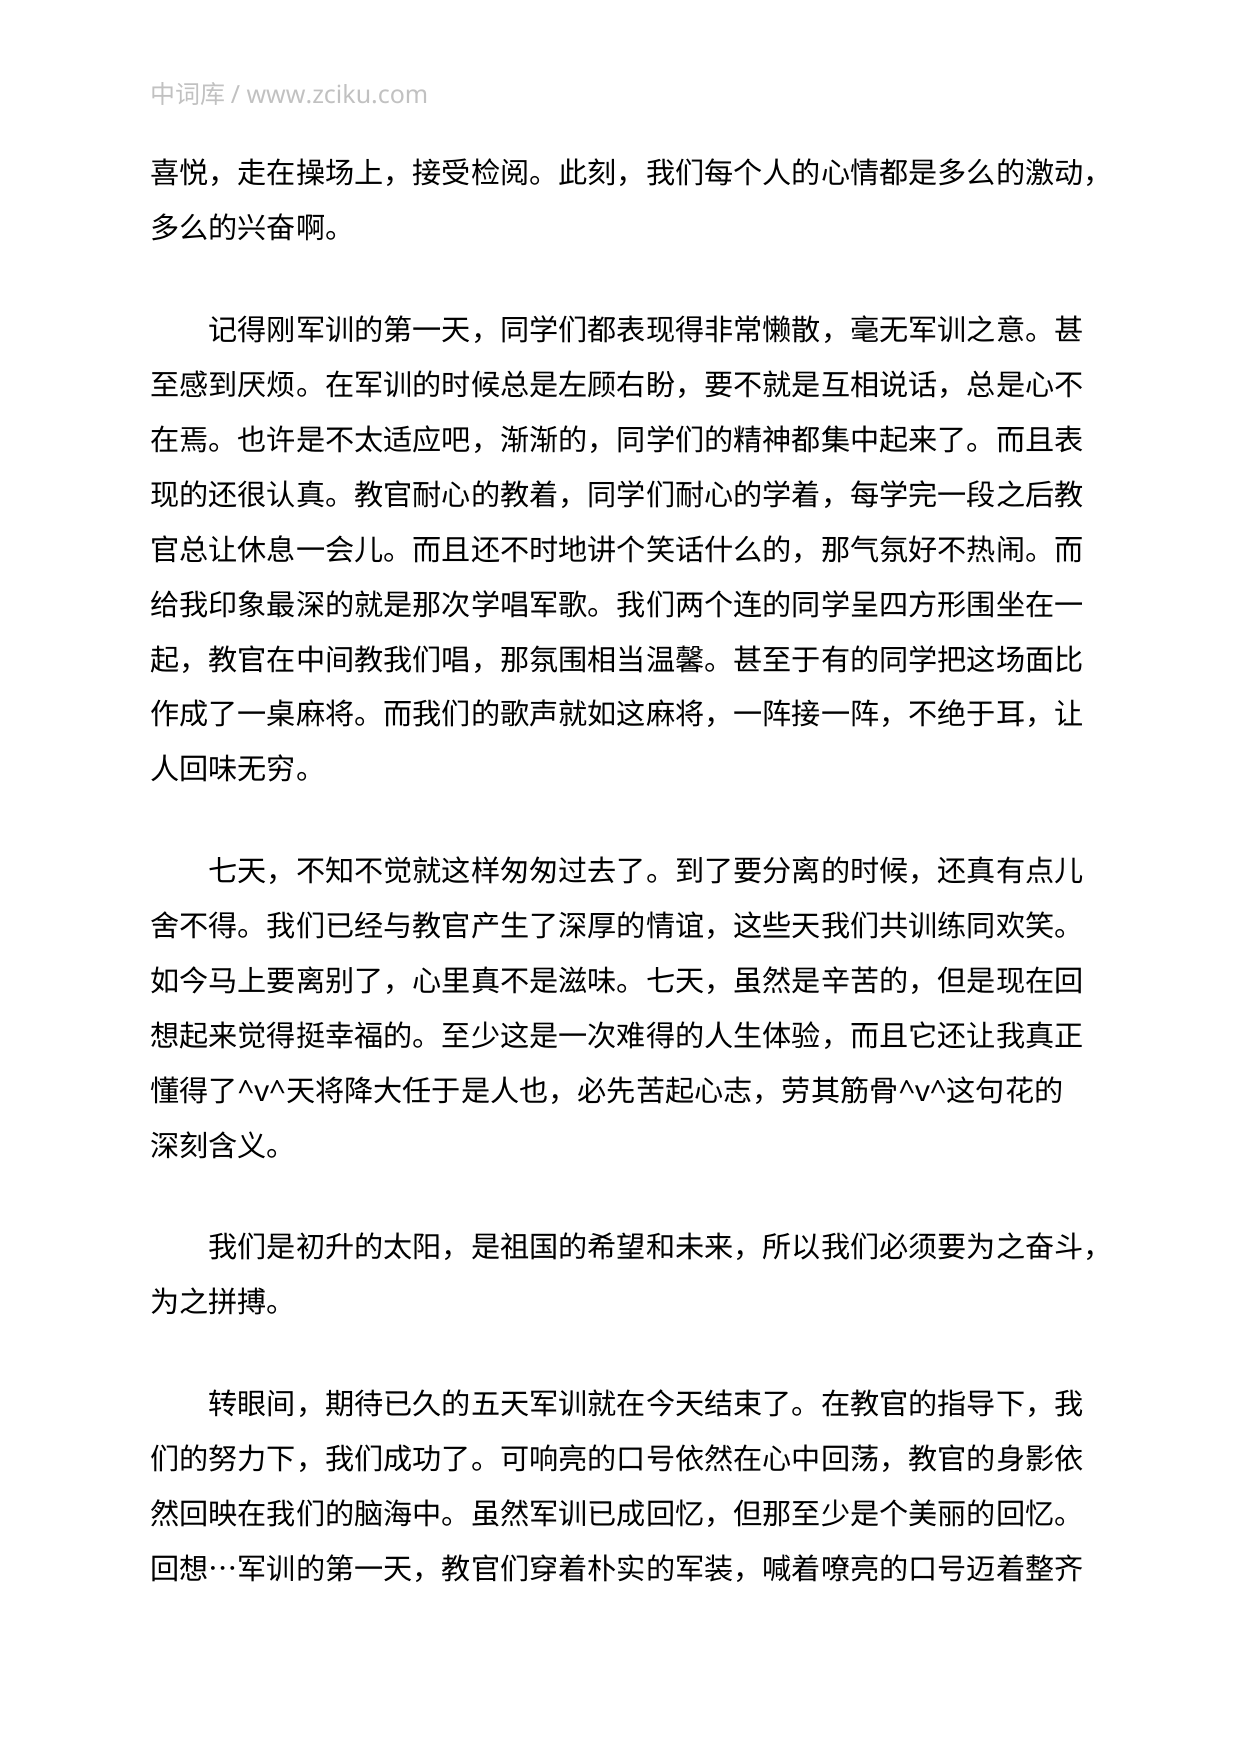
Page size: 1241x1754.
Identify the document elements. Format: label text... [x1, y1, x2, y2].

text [150, 150, 1090, 247]
text 七天，不知不觉就这样匆匆过去了。到了要分离的时候，还真有点儿舍不得。我们已经与教官产生了深厚的情谊，这些天我们共训练同欢笑。如今马上要离别了，心里真不是滋味。七天，虽然是辛苦的，但是现在回想起来觉得挺幸福的。至少这是一次难得的人生体验，而且它还让我真正懂得了^v^天将降大任于是人也，必先苦起心志，劳其筋骨^v^这句花的深刻含义。 [150, 848, 1090, 1164]
text 我们是初升的太阳，是祖国的希望和未来，所以我们必须要为之奋斗，为之拼搏。 [150, 1224, 1090, 1321]
text 记得刚军训的第一天，同学们都表现得非常懒散，毫无军训之意。甚至感到厌烦。在军训的时候总是左顾右盼，要不就是互相说话，总是心不在焉。也许是不太适应吧，渐渐的，同学们的精神都集中起来了。而且表现的还很认真。教官耐心的教着，同学们耐心的学着，每学完一段之后教官总让休息一会儿。而且还不时地讲个笑话什么的，那气氛好不热闹。而给我印象最深的就是那次学唱军歌。我们两个连的同学呈四方形围坐在一起，教官在中间教我们唱，那氛围相当温馨。甚至于有的同学把这场面比作成了一桌麻将。而我们的歌声就如这麻将，一阵接一阵，不绝于耳，让人回味无穷。 [150, 307, 1090, 788]
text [150, 1381, 1090, 1588]
